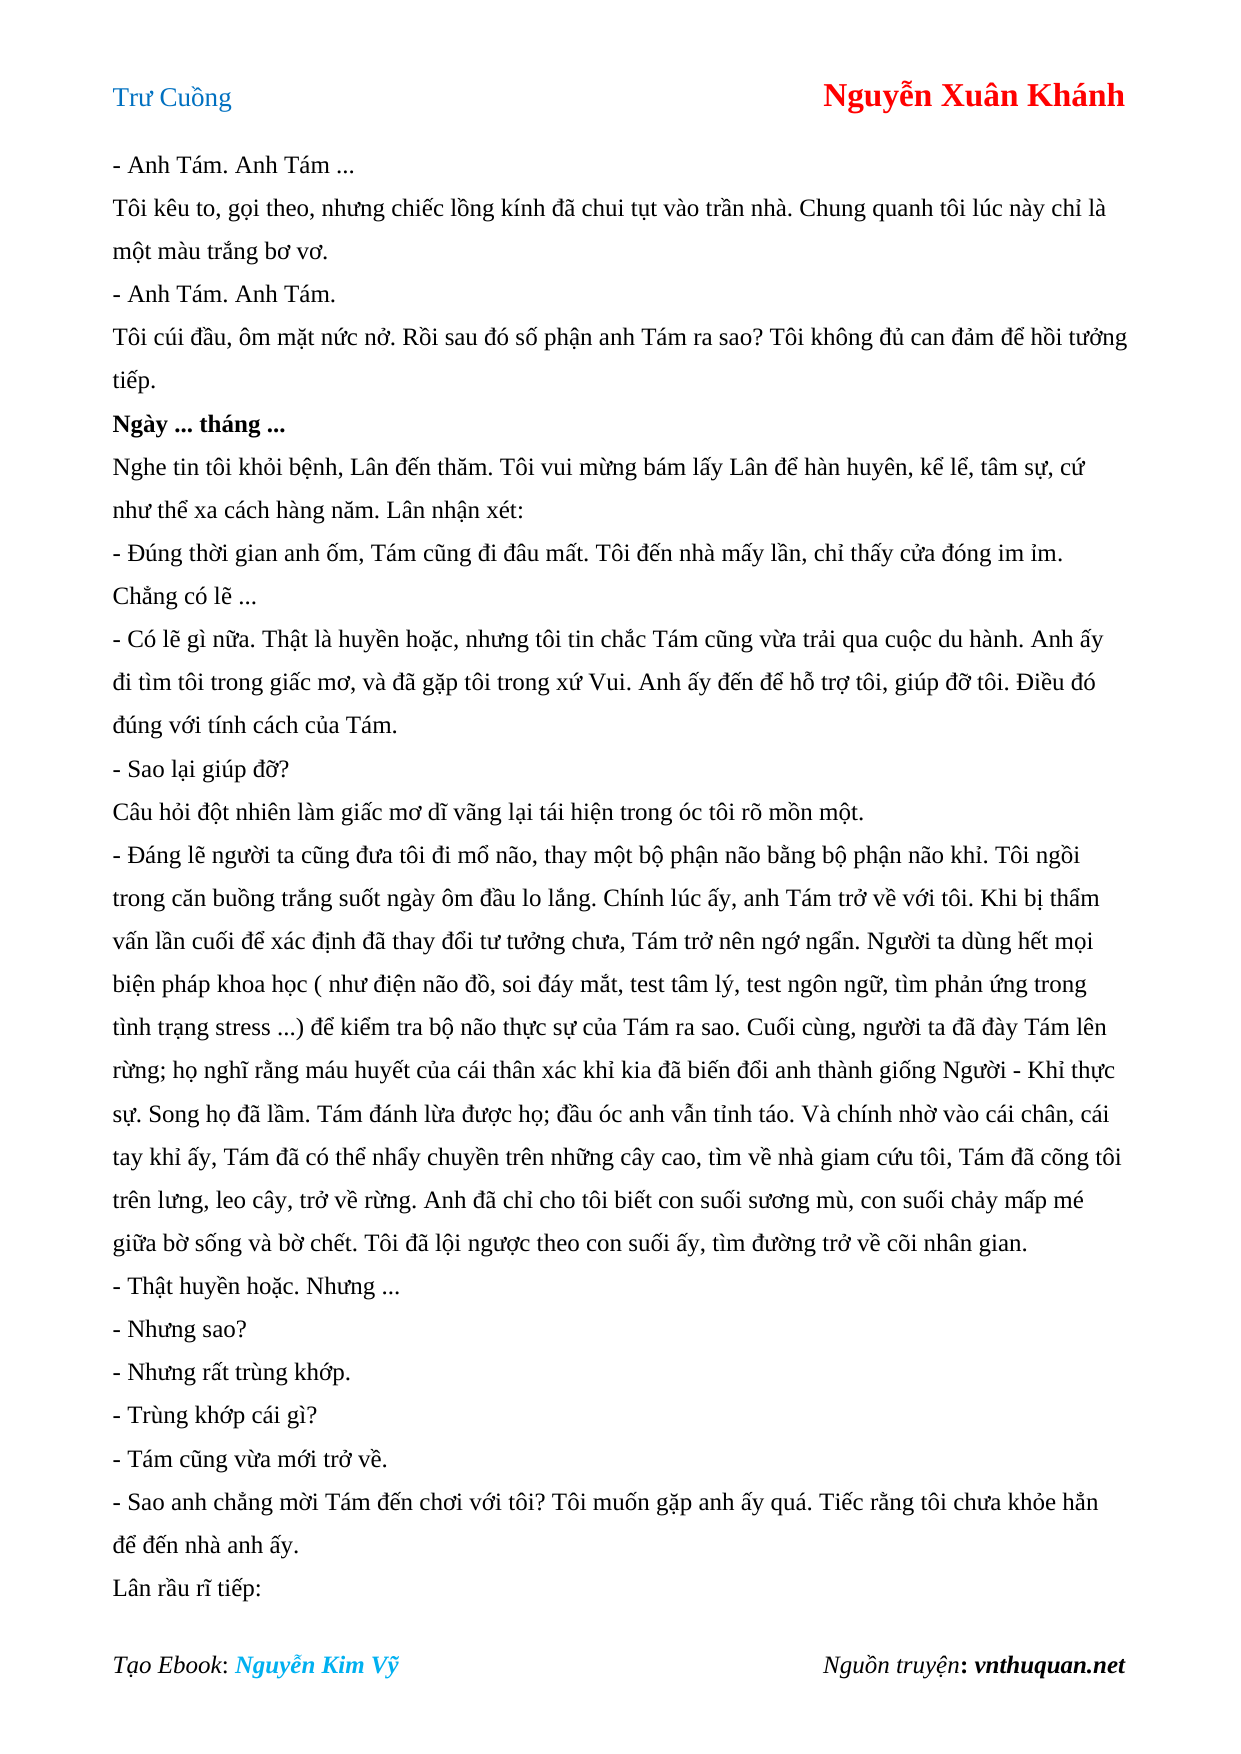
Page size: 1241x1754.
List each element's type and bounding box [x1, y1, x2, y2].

text [112, 150, 1128, 1602]
